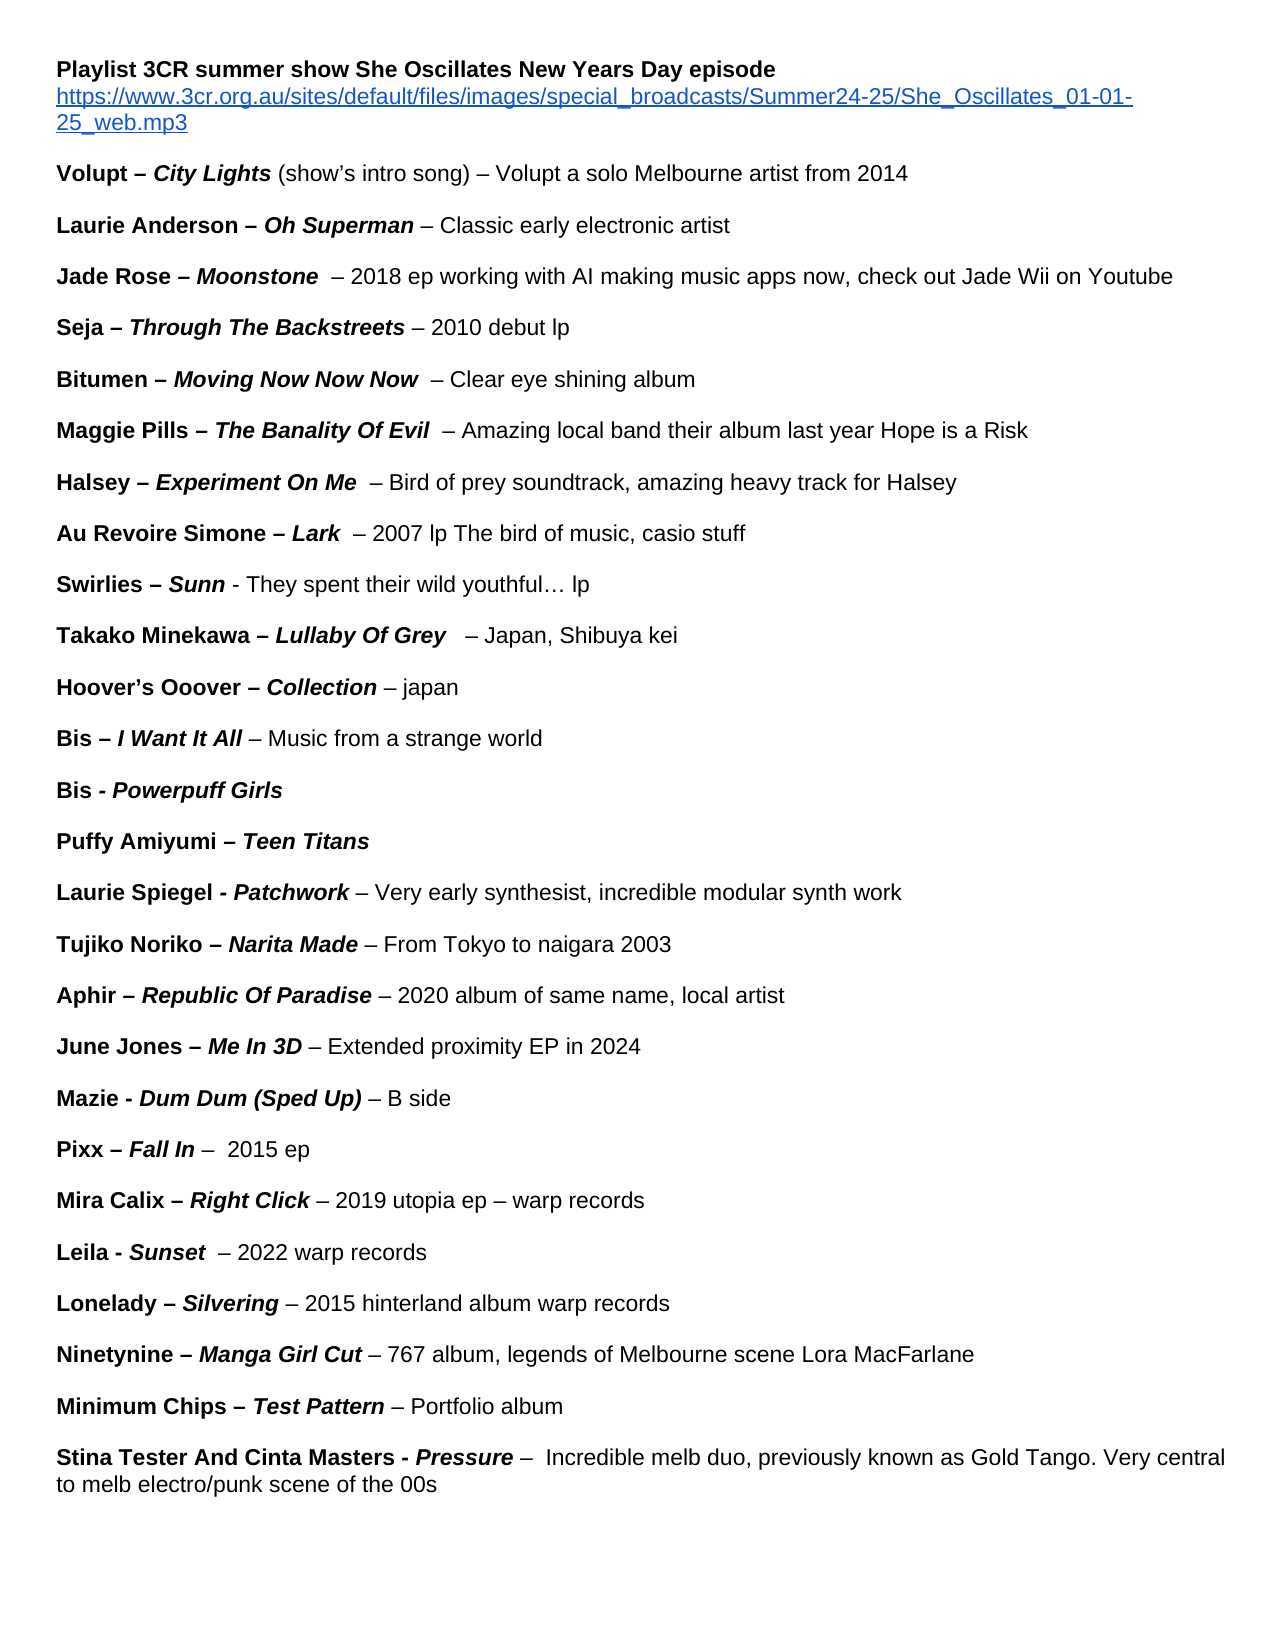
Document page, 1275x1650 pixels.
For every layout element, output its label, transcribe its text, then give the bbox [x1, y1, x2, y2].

text Takako Minekawa – Lullaby Of Grey – Japan, Shibuya kei [56, 622, 1228, 649]
text Puffy Amiyumi – Teen Titans [56, 828, 1228, 854]
text Tujiko Noriko – Narita Made – From Tokyo to naigara 2003 [56, 931, 1228, 957]
text Leila - Sunset – 2022 warp records [56, 1239, 1228, 1265]
text Laurie Spiegel - Patchwork – Very early synthesist, incredible modular synth work [56, 879, 1228, 906]
text Seja – Through The Backstreets – 2010 debut lp [56, 314, 1228, 341]
text Swirlies – Sunn - They spent their wild youthful… lp [56, 571, 1228, 597]
text Pixx – Fall In – 2015 ep [56, 1136, 1228, 1162]
text Bis - Powerpuff Girls [56, 777, 1228, 803]
text Halsey – Experiment On Me – Bird of prey soundtrack, amazing heavy track for Halsey [56, 468, 1228, 495]
text Hoover’s Ooover – Collection – japan [56, 674, 1228, 700]
text Minimum Chips – Test Pattern – Portfolio album [56, 1393, 1228, 1419]
text Playlist 3CR summer show She Oscillates New Years Day episode https://www.3cr.org.au/sites/default/files/images/special_broadcasts/Summer24-25/She_Oscillates_01-01-25_web.mp3 [56, 56, 1228, 135]
text Au Revoire Simone – Lark – 2007 lp The bird of music, casio stuff [56, 520, 1228, 546]
text Bis – I Want It All – Music from a strange world [56, 725, 1228, 752]
text Ninetynine – Manga Girl Cut – 767 album, legends of Melbourne scene Lora MacFarlane [56, 1341, 1228, 1368]
text Mira Calix – Right Click – 2019 utopia ep – warp records [56, 1187, 1228, 1214]
text Maggie Pills – The Banality Of Evil – Amazing local band their album last year Hope is a Risk [56, 417, 1228, 443]
text Jade Rose – Moonstone – 2018 ep working with AI making music apps now, check out Jade Wii on Youtube [56, 263, 1228, 289]
text Stina Tester And Cinta Masters - Pressure – Incredible melb duo, previously known as Gold Tango. Very central to melb electro/punk scene of the 00s [56, 1444, 1228, 1497]
text Volupt – City Lights (show’s intro song) – Volupt a solo Melbourne artist from 2014 [56, 160, 1228, 187]
text Lonelady – Silvering – 2015 hinterland album warp records [56, 1290, 1228, 1316]
text Laurie Anderson – Oh Superman – Classic early electronic artist [56, 212, 1228, 238]
text Aphir – Republic Of Paradise – 2020 album of same name, local artist [56, 982, 1228, 1008]
text Bitumen – Moving Now Now Now – Clear eye shining album [56, 366, 1228, 392]
text June Jones – Me In 3D – Extended proximity EP in 2024 [56, 1033, 1228, 1060]
text Mazie - Dum Dum (Sped Up) – B side [56, 1085, 1228, 1111]
